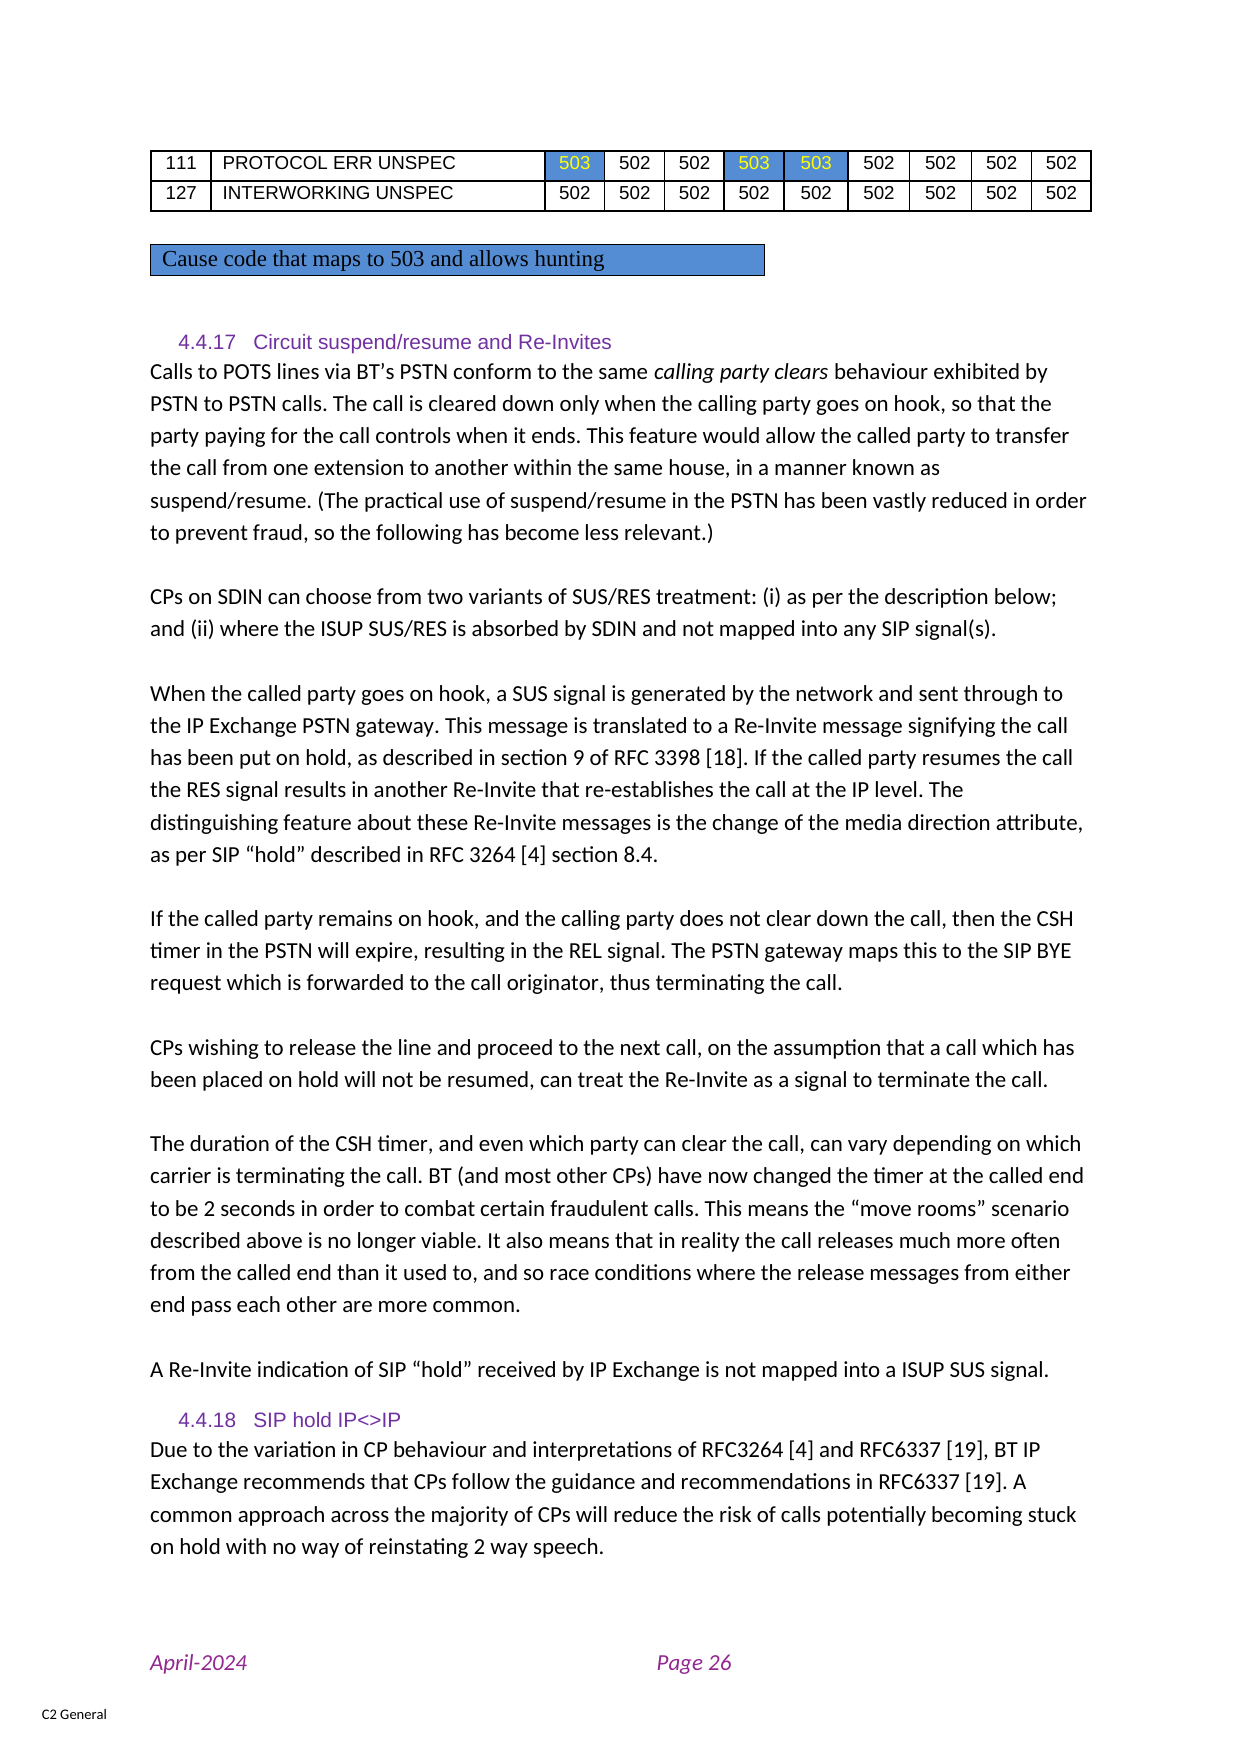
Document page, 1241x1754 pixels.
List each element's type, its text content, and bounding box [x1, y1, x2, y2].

table_cell 502 [972, 152, 1031, 180]
subtitle Circuit suspend/resume and Re-Invites [178, 329, 1090, 353]
table_cell 502 [725, 182, 783, 210]
table_cell 502 [665, 182, 723, 210]
table_cell 503 [785, 152, 847, 180]
table_cell 502 [665, 152, 723, 180]
table_cell 502 [1032, 152, 1090, 180]
table_cell 502 [849, 152, 909, 180]
text Calls to POTS lines via BT’s PSTN conform to the same calling party clears behaviour exhibited by PSTN to PSTN calls. The call is cleared down only when the calling party goes on hook, so that the party paying for the call controls when it ends. This feature would allow the called party to transfer the call from one extension to another within the same house, in a manner known as suspend/resume. (The practical use of suspend/resume in the PSTN has been vastly reduced in order to prevent fraud, so the following has become less relevant.) [150, 357, 1090, 546]
table_cell PROTOCOL ERR UNSPEC [212, 152, 544, 180]
table_header Cause code that maps to 503 and allows hunting [151, 245, 764, 275]
text Due to the variation in CP behaviour and interpretations of RFC3264 [4] and RFC6337 [19], BT IP Exchange recommends that CPs follow the guidance and recommendations in RFC6337 [19]. A common approach across the majority of CPs will reduce the risk of calls potentially becoming stuck on hold with no way of reinstating 2 way speech. [150, 1435, 1090, 1560]
table_cell 502 [605, 152, 664, 180]
table_cell 502 [1032, 182, 1090, 210]
table_cell 502 [972, 182, 1031, 210]
subtitle SIP hold IP<>IP [178, 1408, 1090, 1432]
text If the called party remains on hook, and the calling party does not clear down the call, then the CSH timer in the PSTN will expire, resulting in the REL signal. The PSTN gateway maps this to the SIP BYE request which is forwarded to the call originator, thus terminating the call. [150, 904, 1090, 997]
table_cell 111 [152, 152, 210, 180]
table_cell 502 [910, 182, 971, 210]
text The duration of the CSH timer, and even which party can clear the call, can vary depending on which carrier is terminating the call. BT (and most other CPs) have now changed the timer at the called end to be 2 seconds in order to combat certain fraudulent calls. This means the “move rooms” scenario described above is no longer viable. It also means that in reality the call releases much more often from the called end than it used to, and so race conditions where the release messages from either end pass each other are more common. [150, 1129, 1090, 1318]
table_cell 502 [910, 152, 971, 180]
table_cell 502 [785, 182, 847, 210]
table_cell 502 [849, 182, 909, 210]
text A Re-Invite indication of SIP “hold” received by IP Exchange is not mapped into a ISUP SUS signal. [150, 1355, 1090, 1383]
table_cell 127 [152, 182, 210, 210]
table_cell 503 [725, 152, 783, 180]
table_cell 502 [546, 182, 604, 210]
text CPs on SDIN can choose from two variants of SUS/RES treatment: (i) as per the description below; and (ii) where the ISUP SUS/RES is absorbed by SDIN and not mapped into any SIP signal(s). [150, 582, 1090, 642]
table_cell 503 [546, 152, 604, 180]
text CPs wishing to release the line and proceed to the next call, on the assumption that a call which has been placed on hold will not be resumed, can treat the Re-Invite as a signal to terminate the call. [150, 1033, 1090, 1093]
table_cell INTERWORKING UNSPEC [212, 182, 544, 210]
table_cell 502 [605, 182, 664, 210]
text When the called party goes on hook, a SUS signal is generated by the network and sent through to the IP Exchange PSTN gateway. This message is translated to a Re-Invite message signifying the call has been put on hold, as described in section 9 of RFC 3398 [18]. If the called party resumes the call the RES signal results in another Re-Invite that re-establishes the call at the IP level. The distinguishing feature about these Re-Invite messages is the change of the media direction attribute, as per SIP “hold” described in RFC 3264 [4] section 8.4. [150, 679, 1090, 868]
